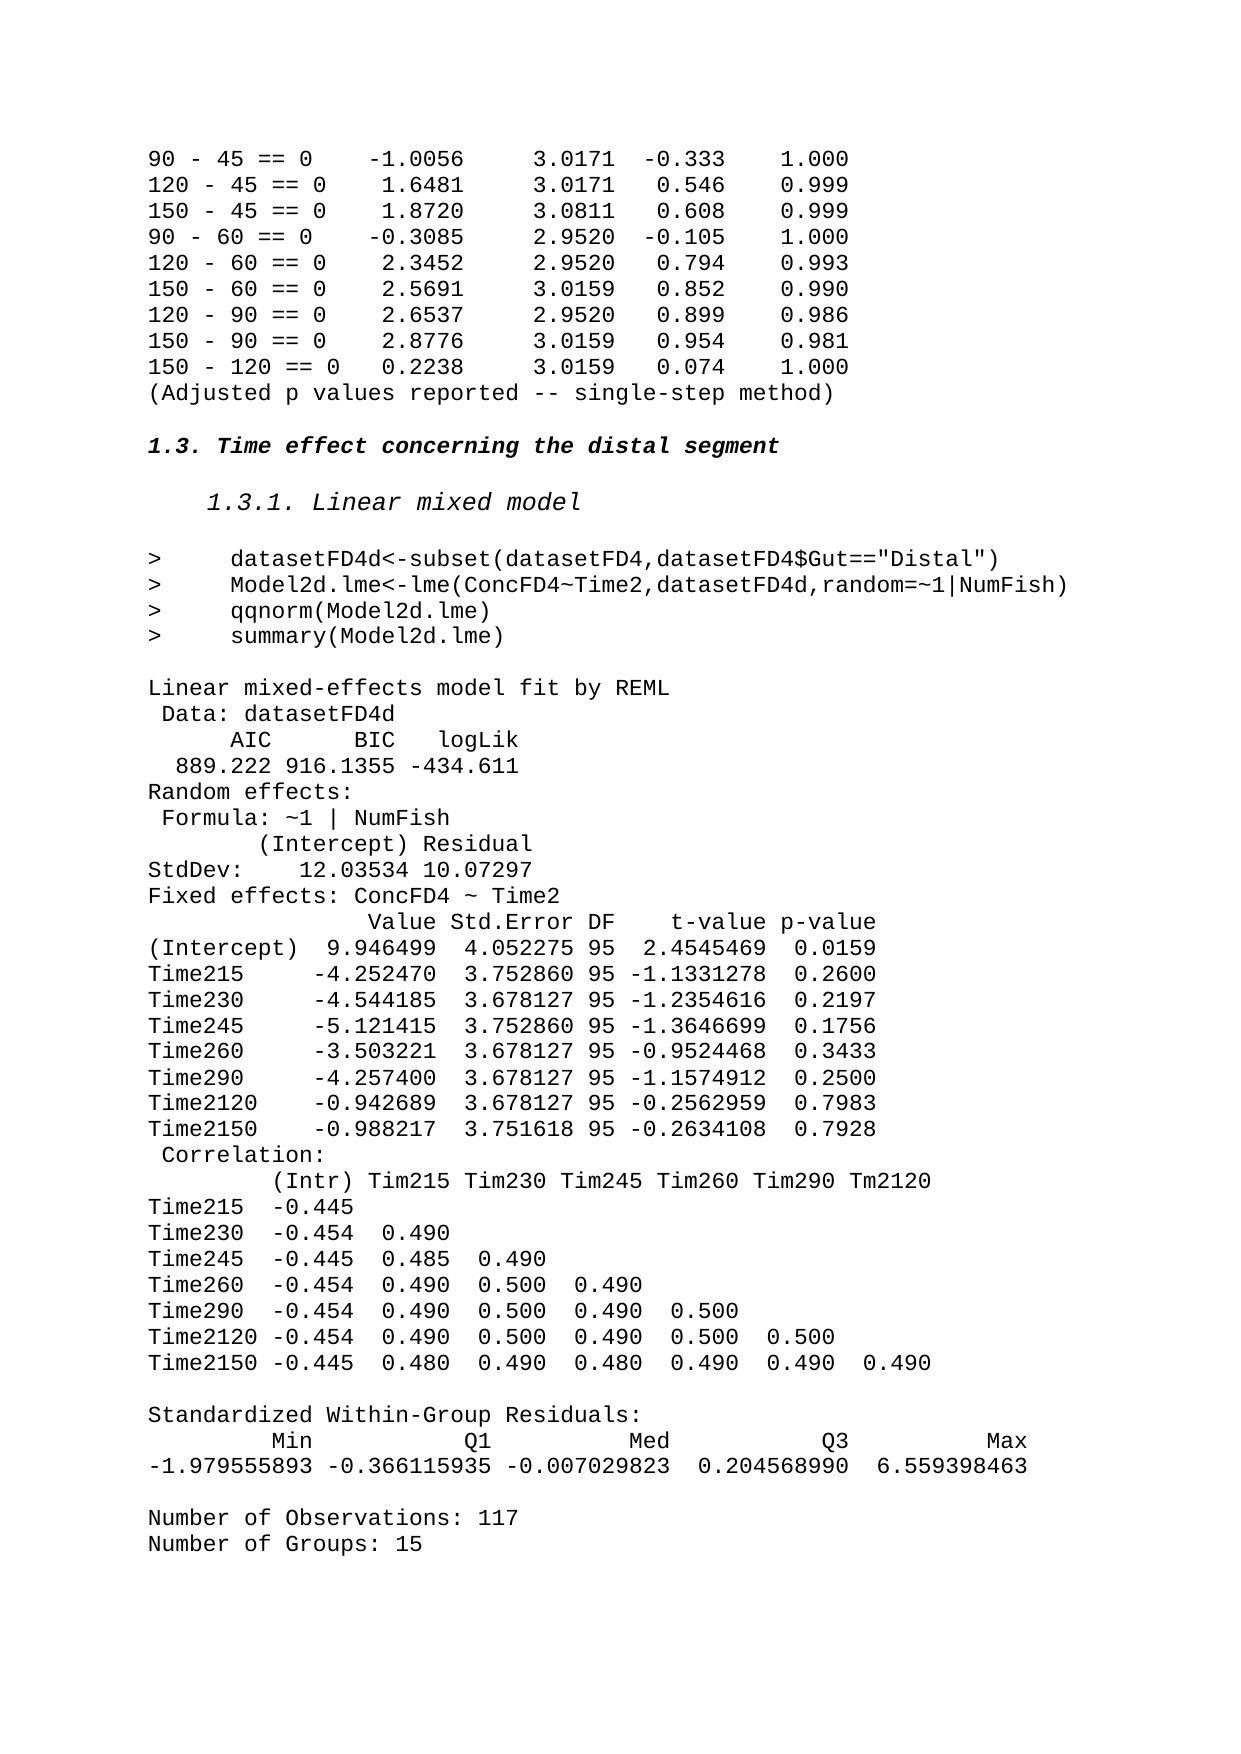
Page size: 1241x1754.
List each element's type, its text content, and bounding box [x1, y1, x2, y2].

text Correlation: [148, 1144, 1093, 1169]
text Time2120 -0.454 0.490 0.500 0.490 0.500 0.500 [148, 1325, 1093, 1351]
text Time260 -0.454 0.490 0.500 0.490 [148, 1273, 1093, 1299]
text 150 - 45 == 0 1.8720 3.0811 0.608 0.999 [148, 199, 1093, 225]
text Time260 -3.503221 3.678127 95 -0.9524468 0.3433 [148, 1040, 1093, 1066]
text 889.222 916.1355 -434.611 [148, 754, 1093, 781]
text Standardized Within-Group Residuals: [148, 1403, 1093, 1429]
text Value Std.Error DF t-value p-value [148, 910, 1093, 936]
text StdDev: 12.03534 10.07297 [148, 858, 1093, 884]
text Time245 -5.121415 3.752860 95 -1.3646699 0.1756 [148, 1014, 1093, 1040]
text Time230 -0.454 0.490 [148, 1221, 1093, 1247]
text Number of Observations: 117 [148, 1507, 1093, 1533]
text -1.979555893 -0.366115935 -0.007029823 0.204568990 6.559398463 [148, 1455, 1093, 1481]
text Time230 -4.544185 3.678127 95 -1.2354616 0.2197 [148, 988, 1093, 1014]
text 150 - 90 == 0 2.8776 3.0159 0.954 0.981 [148, 329, 1093, 355]
text 150 - 60 == 0 2.5691 3.0159 0.852 0.990 [148, 277, 1093, 303]
text Number of Groups: 15 [148, 1533, 1093, 1559]
text 120 - 60 == 0 2.3452 2.9520 0.794 0.993 [148, 251, 1093, 277]
text Data: datasetFD4d [148, 703, 1093, 729]
text 150 - 120 == 0 0.2238 3.0159 0.074 1.000 [148, 355, 1093, 381]
text Linear mixed-effects model fit by REML [148, 677, 1093, 703]
text Time290 -4.257400 3.678127 95 -1.1574912 0.2500 [148, 1066, 1093, 1092]
text (Intercept) 9.946499 4.052275 95 2.4545469 0.0159 [148, 936, 1093, 962]
text Time2120 -0.942689 3.678127 95 -0.2562959 0.7983 [148, 1092, 1093, 1118]
text Min Q1 Med Q3 Max [148, 1429, 1093, 1455]
text Formula: ~1 | NumFish [148, 806, 1093, 832]
text Fixed effects: ConcFD4 ~ Time2 [148, 884, 1093, 910]
text Time2150 -0.445 0.480 0.490 0.480 0.490 0.490 0.490 [148, 1351, 1093, 1377]
text Time245 -0.445 0.485 0.490 [148, 1247, 1093, 1273]
text Time290 -0.454 0.490 0.500 0.490 0.500 [148, 1299, 1093, 1325]
text AIC BIC logLik [148, 729, 1093, 754]
text Random effects: [148, 781, 1093, 806]
text Time215 -0.445 [148, 1196, 1093, 1221]
text 120 - 45 == 0 1.6481 3.0171 0.546 0.999 [148, 173, 1093, 199]
text (Intercept) Residual [148, 832, 1093, 858]
text (Adjusted p values reported -- single-step method) [148, 381, 1093, 407]
text (Intr) Tim215 Tim230 Tim245 Tim260 Tim290 Tm2120 [148, 1169, 1093, 1196]
text 90 - 45 == 0 -1.0056 3.0171 -0.333 1.000 [148, 148, 1093, 173]
text 90 - 60 == 0 -0.3085 2.9520 -0.105 1.000 [148, 225, 1093, 251]
text 120 - 90 == 0 2.6537 2.9520 0.899 0.986 [148, 303, 1093, 329]
text Time2150 -0.988217 3.751618 95 -0.2634108 0.7928 [148, 1118, 1093, 1144]
text Time215 -4.252470 3.752860 95 -1.1331278 0.2600 [148, 962, 1093, 988]
